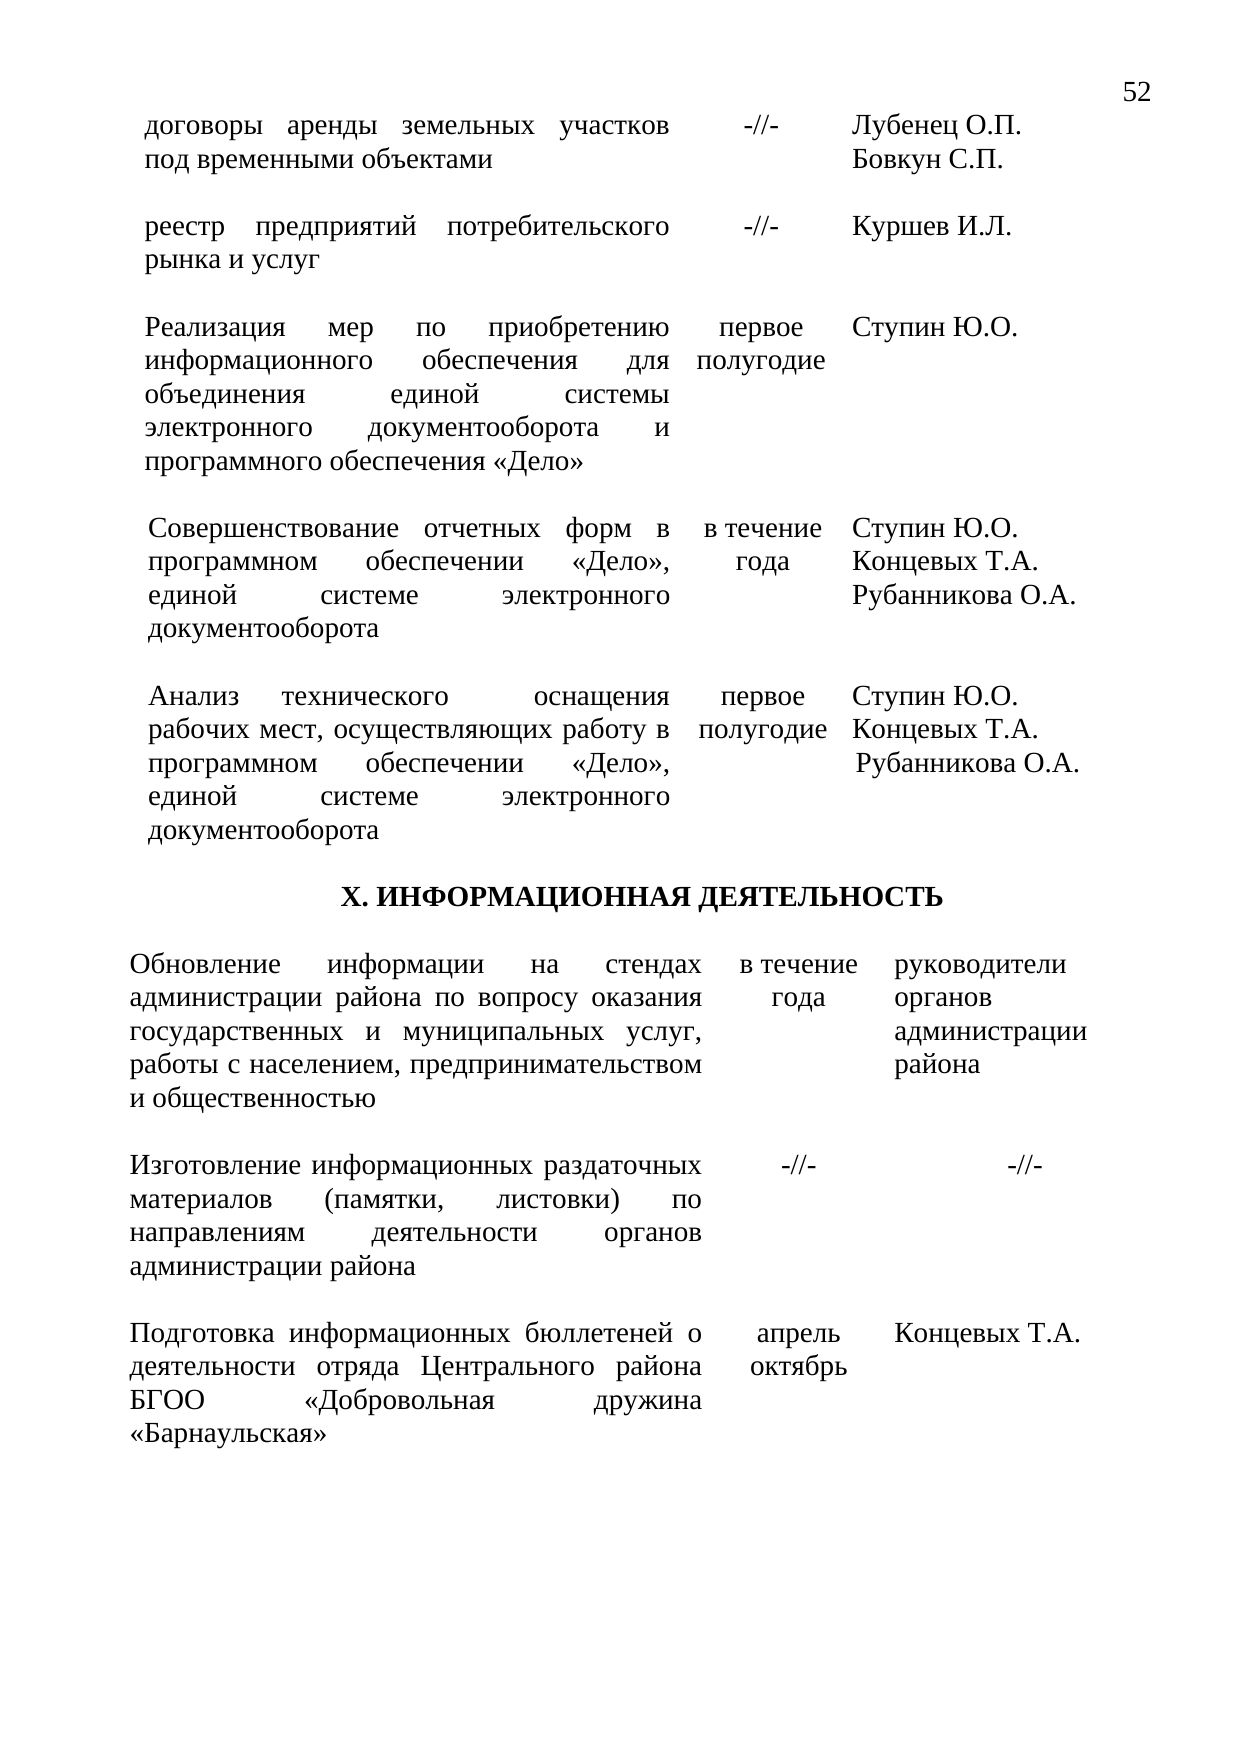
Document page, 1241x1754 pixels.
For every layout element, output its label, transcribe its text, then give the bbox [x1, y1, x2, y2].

table_cell Анализ технического оснащения рабочих мест, осуществляющих работу в программном обеспечении «Дело», единой системе электронного документооборота [133, 678, 681, 845]
table_cell Куршев И.Л. [841, 208, 1122, 309]
table_cell -//- [714, 1147, 883, 1315]
table_cell Подготовка информационных бюллетеней о деятельности отряда Центрального района БГОО «Добровольная дружина «Барнаульская» [118, 1315, 714, 1483]
table_cell Лубенец О.П. Бовкун С.П. [841, 108, 1122, 208]
table_cell первое полугодие [681, 309, 841, 510]
table_header Обновление информации на стендах администрации района по вопросу оказания государственных и муниципальных услуг, работы с населением, предпринимательством и общественностью [118, 946, 714, 1147]
table_cell Концевых Т.А. [883, 1315, 1167, 1483]
table_header руководители органов администрации района [883, 946, 1167, 1147]
table_cell -//- [681, 108, 841, 208]
table_cell в течение года [681, 510, 841, 678]
text X. ИНФОРМАЦИОННАЯ ДЕЯТЕЛЬНОСТЬ [133, 879, 1152, 912]
table_cell Реализация мер по приобретению информационного обеспечения для объединения единой системы электронного документооборота и программного обеспечения «Дело» [133, 309, 681, 510]
table_cell Ступин Ю.О. Концевых Т.А. Рубанникова О.А. [841, 678, 1122, 845]
table_cell апрель октябрь [714, 1315, 883, 1483]
table_cell договоры аренды земельных участков под временными объектами [133, 108, 681, 208]
table_cell Ступин Ю.О. [841, 309, 1122, 510]
table_cell Совершенствование отчетных форм в программном обеспечении «Дело», единой системе электронного документооборота [133, 510, 681, 678]
table_cell первое полугодие [681, 678, 841, 845]
table_cell -//- [883, 1147, 1167, 1315]
table_cell -//- [681, 208, 841, 309]
table_header в течение года [714, 946, 883, 1147]
table_cell Ступин Ю.О. Концевых Т.А. Рубанникова О.А. [841, 510, 1122, 678]
table_cell Изготовление информационных раздаточных материалов (памятки, листовки) по направлениям деятельности органов администрации района [118, 1147, 714, 1315]
table_cell реестр предприятий потребительского рынка и услуг [133, 208, 681, 309]
